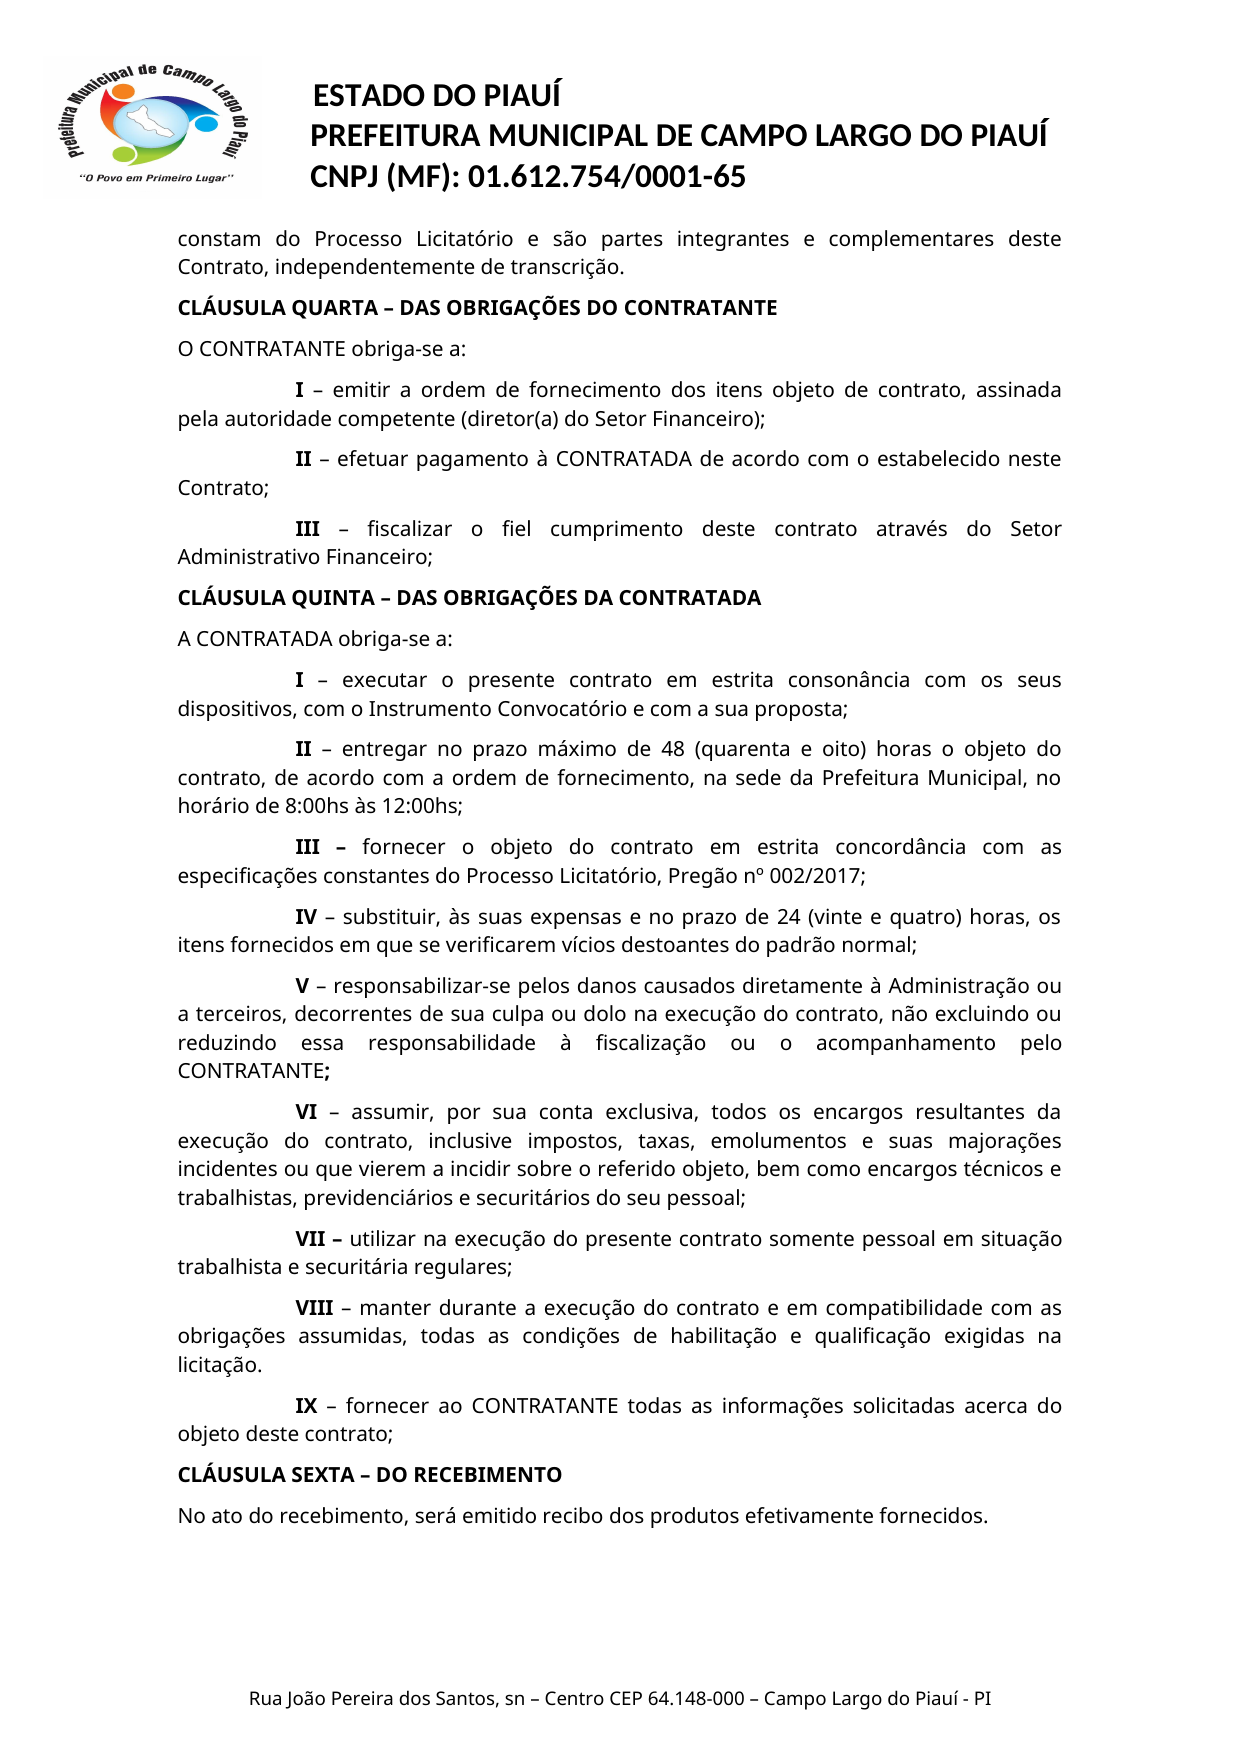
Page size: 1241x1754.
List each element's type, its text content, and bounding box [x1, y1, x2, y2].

text I – executar o presente contrato em estrita consonância com os seus dispositivos, com o Instrumento Convocatório e com a sua proposta; [177, 665, 1063, 722]
text II – entregar no prazo máximo de 48 (quarenta e oito) horas o objeto do contrato, de acordo com a ordem de fornecimento, na sede da Prefeitura Municipal, no horário de 8:00hs às 12:00hs; [177, 734, 1063, 820]
text IX – fornecer ao CONTRATANTE todas as informações solicitadas acerca do objeto deste contrato; [177, 1391, 1063, 1448]
text VII – utilizar na execução do presente contrato somente pessoal em situação trabalhista e securitária regulares; [177, 1224, 1063, 1281]
text VI – assumir, por sua conta exclusiva, todos os encargos resultantes da execução do contrato, inclusive impostos, taxas, emolumentos e suas majorações incidentes ou que vierem a incidir sobre o referido objeto, bem como encargos técnicos e trabalhistas, previdenciários e securitários do seu pessoal; [177, 1097, 1063, 1211]
text I – emitir a ordem de fornecimento dos itens objeto de contrato, assinada pela autoridade competente (diretor(a) do Setor Financeiro); [177, 375, 1063, 432]
text O CONTRATANTE obriga-se a: [177, 334, 1063, 363]
picture [43, 56, 263, 199]
text III – fornecer o objeto do contrato em estrita concordância com as especificações constantes do Processo Licitatório, Pregão nº 002/2017; [177, 832, 1063, 889]
text II – efetuar pagamento à CONTRATADA de acordo com o estabelecido neste Contrato; [177, 444, 1063, 501]
text IV – substituir, às suas expensas e no prazo de 24 (vinte e quatro) horas, os itens fornecidos em que se verificarem vícios destoantes do padrão normal; [177, 902, 1063, 959]
text A CONTRATADA obriga-se a: [177, 624, 1063, 653]
text III – fiscalizar o fiel cumprimento deste contrato através do Setor Administrativo Financeiro; [177, 514, 1063, 571]
text CLÁUSULA QUARTA – DAS OBRIGAÇÕES DO CONTRATANTE [177, 293, 1063, 322]
subtitle CLÁUSULA SEXTA – DO RECEBIMENTO [177, 1460, 1063, 1489]
text CLÁUSULA QUINTA – DAS OBRIGAÇÕES DA CONTRATADA [177, 583, 1063, 612]
text VIII – manter durante a execução do contrato e em compatibilidade com as obrigações assumidas, todas as condições de habilitação e qualificação exigidas na licitação. [177, 1293, 1063, 1378]
text V – responsabilizar-se pelos danos causados diretamente à Administração ou a terceiros, decorrentes de sua culpa ou dolo na execução do contrato, não excluindo ou reduzindo essa responsabilidade à fiscalização ou o acompanhamento pelo CONTRATANTE; [177, 971, 1063, 1085]
text No ato do recebimento, será emitido recibo dos produtos efetivamente fornecidos. [177, 1501, 1063, 1529]
